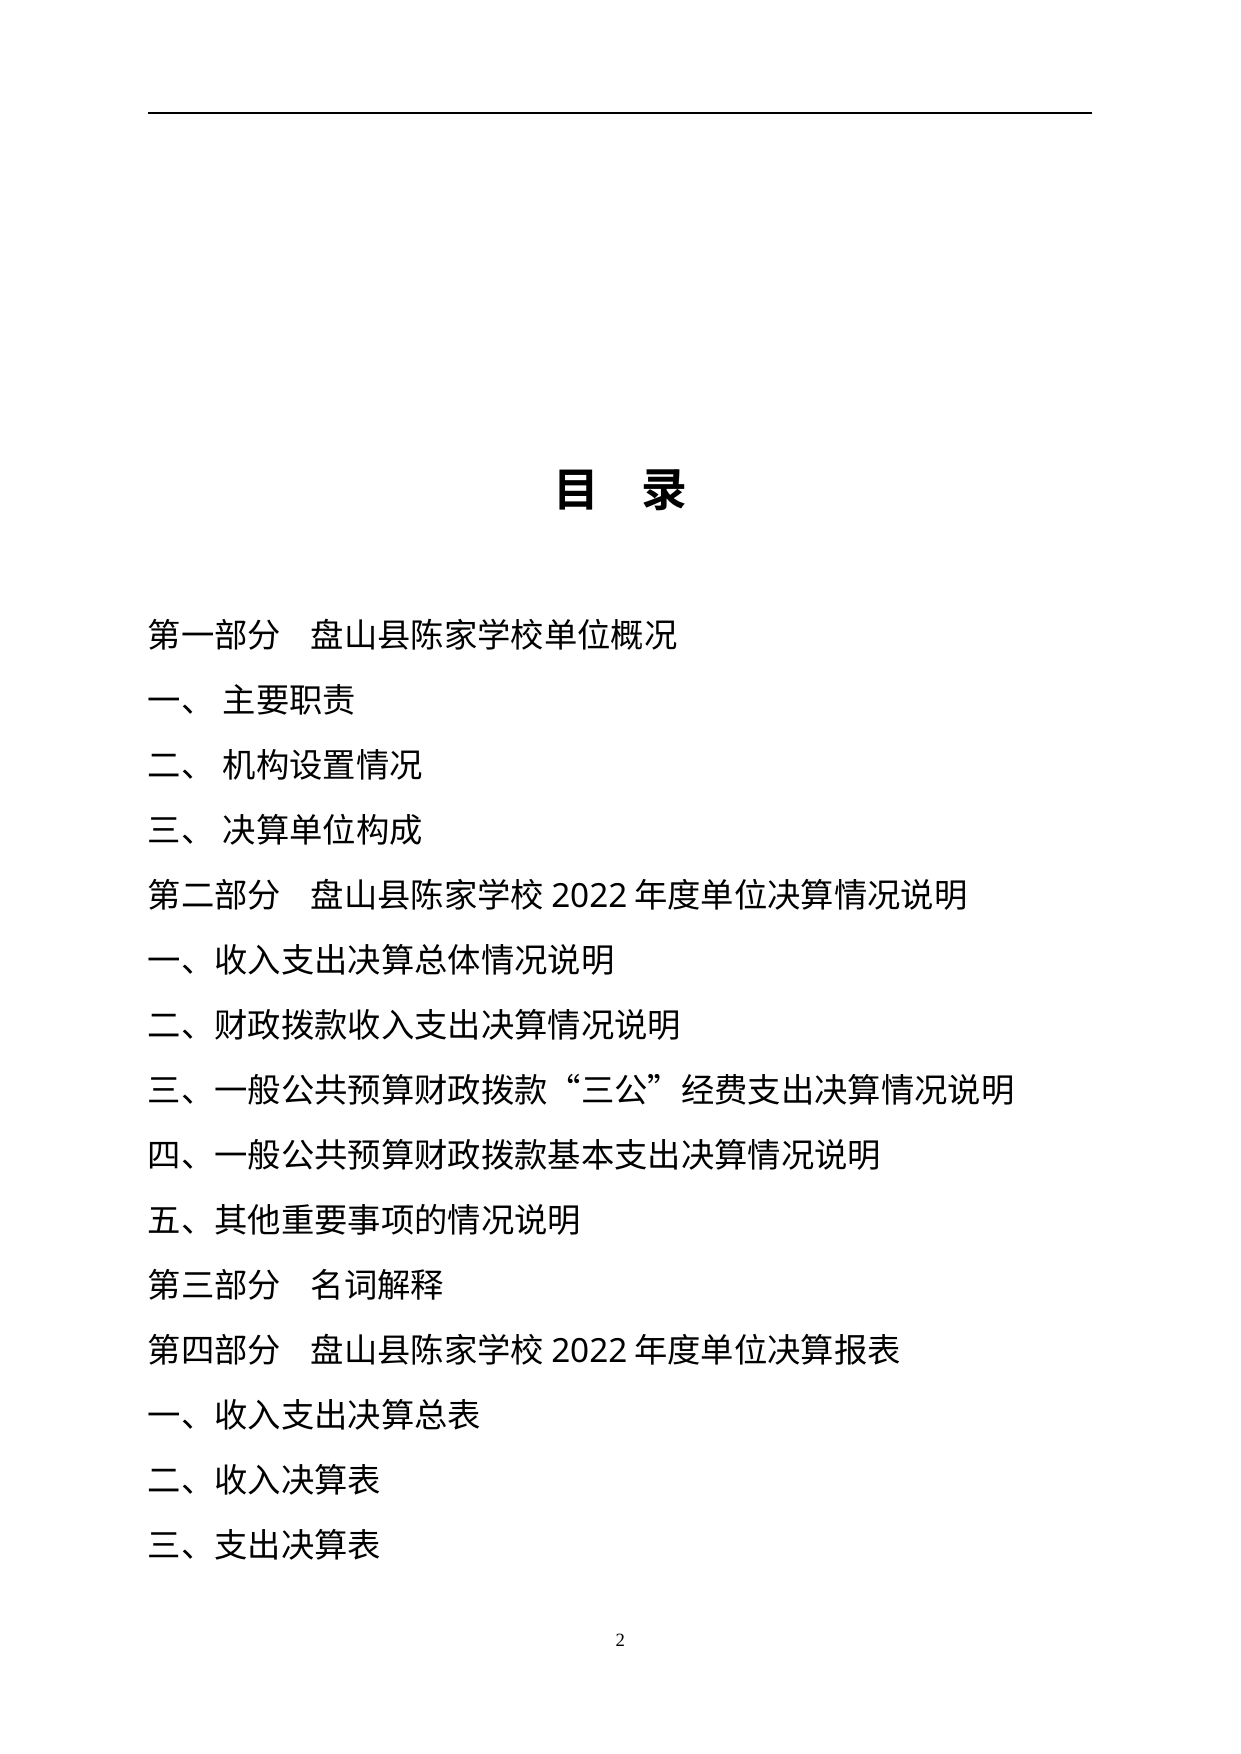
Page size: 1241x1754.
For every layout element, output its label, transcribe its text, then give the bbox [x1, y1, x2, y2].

list 机构设置情况 [148, 731, 1092, 796]
text 三、支出决算表 [148, 1511, 1092, 1576]
list 决算单位构成 [148, 796, 1092, 861]
text 第四部分 盘山县陈家学校2022年度单位决算报表 [148, 1316, 1092, 1381]
text 一、收入支出决算总体情况说明 [148, 926, 1092, 991]
text 一、收入支出决算总表 [148, 1381, 1092, 1446]
text 第一部分 盘山县陈家学校单位概况 [148, 601, 1092, 666]
text 第二部分 盘山县陈家学校2022年度单位决算情况说明 [148, 861, 1092, 926]
list 主要职责 [148, 666, 1092, 731]
text 二、收入决算表 [148, 1446, 1092, 1511]
text 四、一般公共预算财政拨款基本支出决算情况说明 [148, 1121, 1092, 1186]
text 第三部分 名词解释 [148, 1251, 1092, 1316]
text 三、一般公共预算财政拨款“三公”经费支出决算情况说明 [148, 1056, 1092, 1121]
text 目 录 [148, 438, 1092, 536]
text 五、其他重要事项的情况说明 [148, 1186, 1092, 1251]
text 二、财政拨款收入支出决算情况说明 [148, 991, 1092, 1056]
